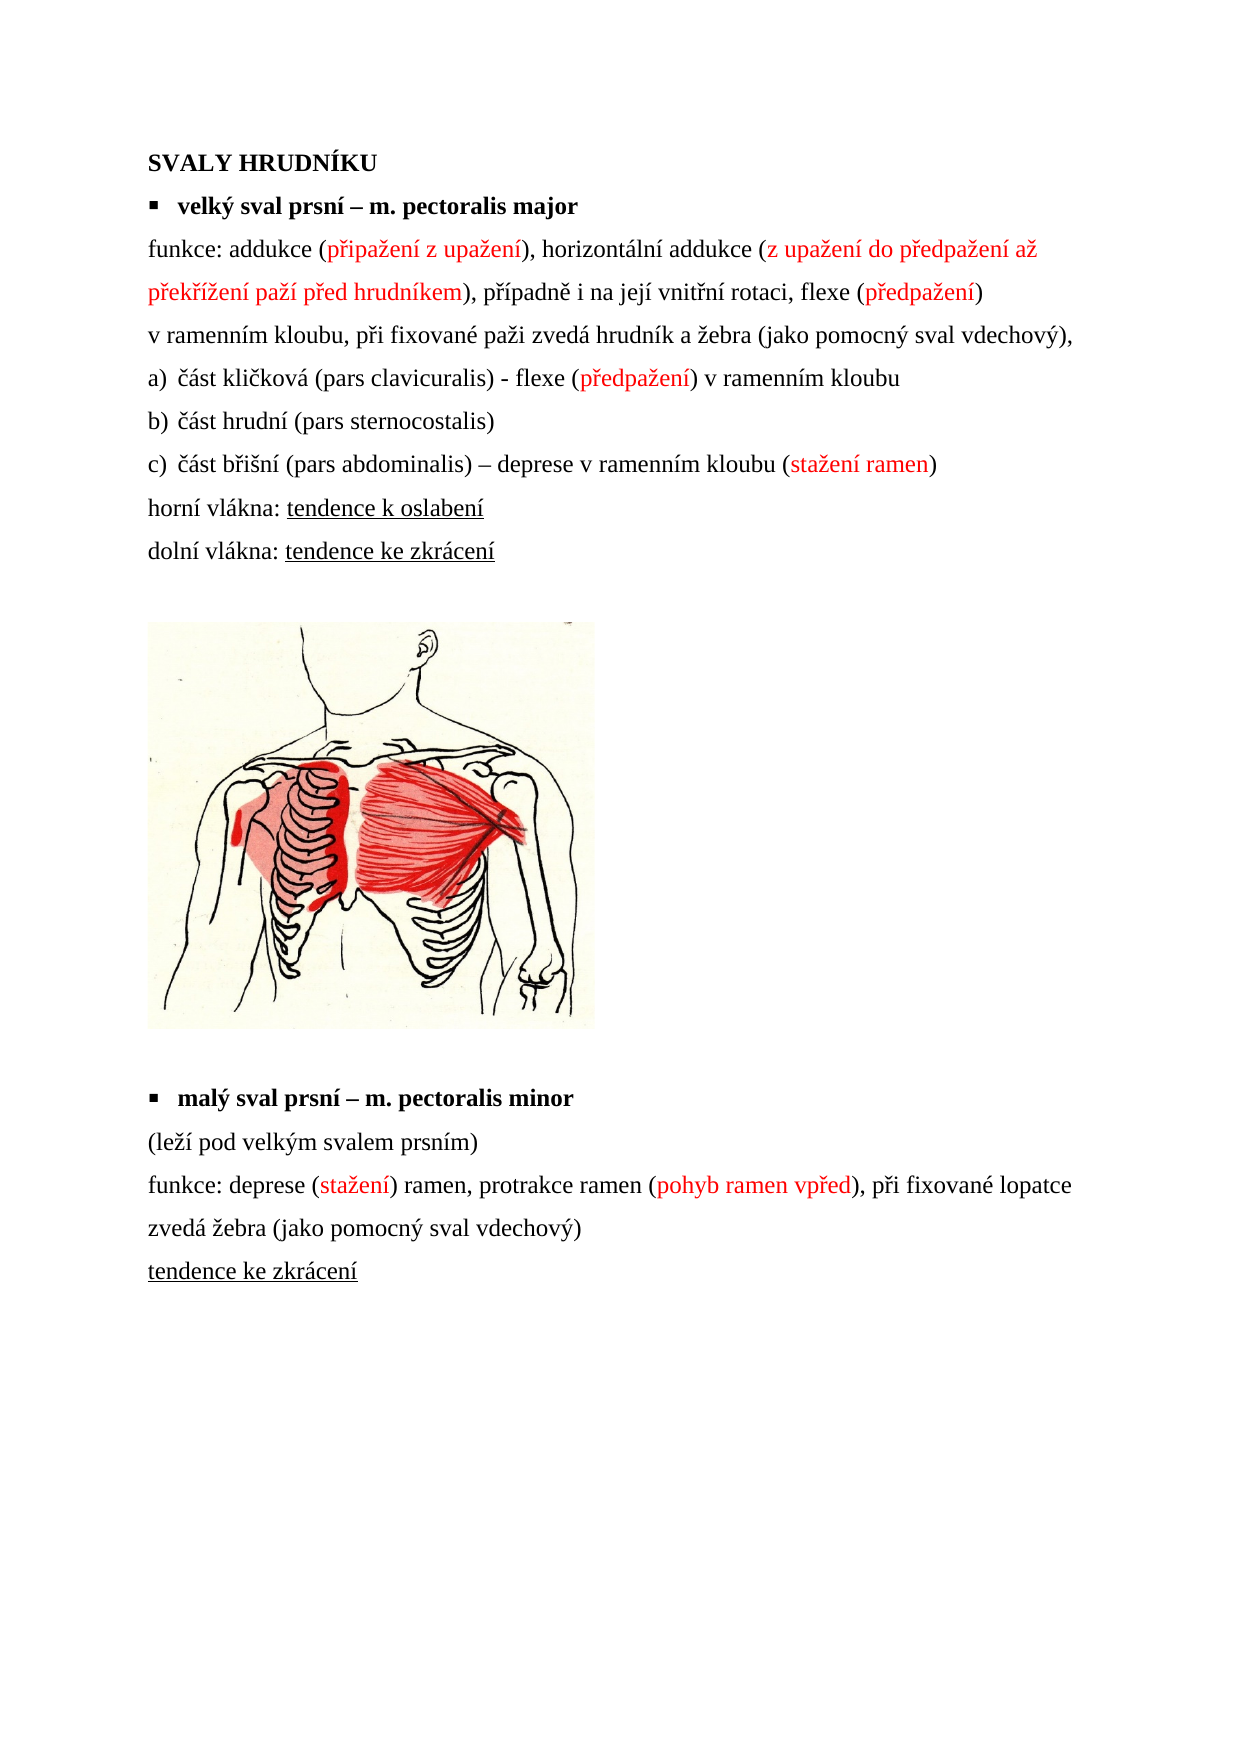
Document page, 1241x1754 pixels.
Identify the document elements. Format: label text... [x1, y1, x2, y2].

list velký sval prsní – m. pectoralis major [148, 191, 1092, 219]
text (leží pod velkým svalem prsním) [148, 1127, 1092, 1155]
list část hrudní (pars sternocostalis) [148, 406, 1092, 435]
text tendence ke zkrácení [148, 1256, 1092, 1285]
list malý sval prsní – m. pectoralis minor [148, 1083, 1092, 1112]
text funkce: addukce (připažení z upažení), horizontální addukce (z upažení do předpažení až překřížení paží před hrudníkem), případně i na její vnitřní rotaci, flexe (předpažení) v ramenním kloubu, při fixované paži zvedá hrudník a žebra (jako pomocný sval vdechový), [148, 234, 1092, 349]
text dolní vlákna: tendence ke zkrácení [148, 536, 1092, 564]
text horní vlákna: tendence k oslabení [148, 493, 1092, 521]
picture [147, 622, 595, 1029]
list část kličková (pars clavicuralis) - flexe (předpažení) v ramenním kloubu [148, 363, 1092, 392]
text funkce: deprese (stažení) ramen, protrakce ramen (pohyb ramen vpřed), při fixované lopatce zvedá žebra (jako pomocný sval vdechový) [148, 1170, 1092, 1242]
list část břišní (pars abdominalis) – deprese v ramenním kloubu (stažení ramen) [148, 449, 1092, 478]
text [148, 148, 1092, 176]
